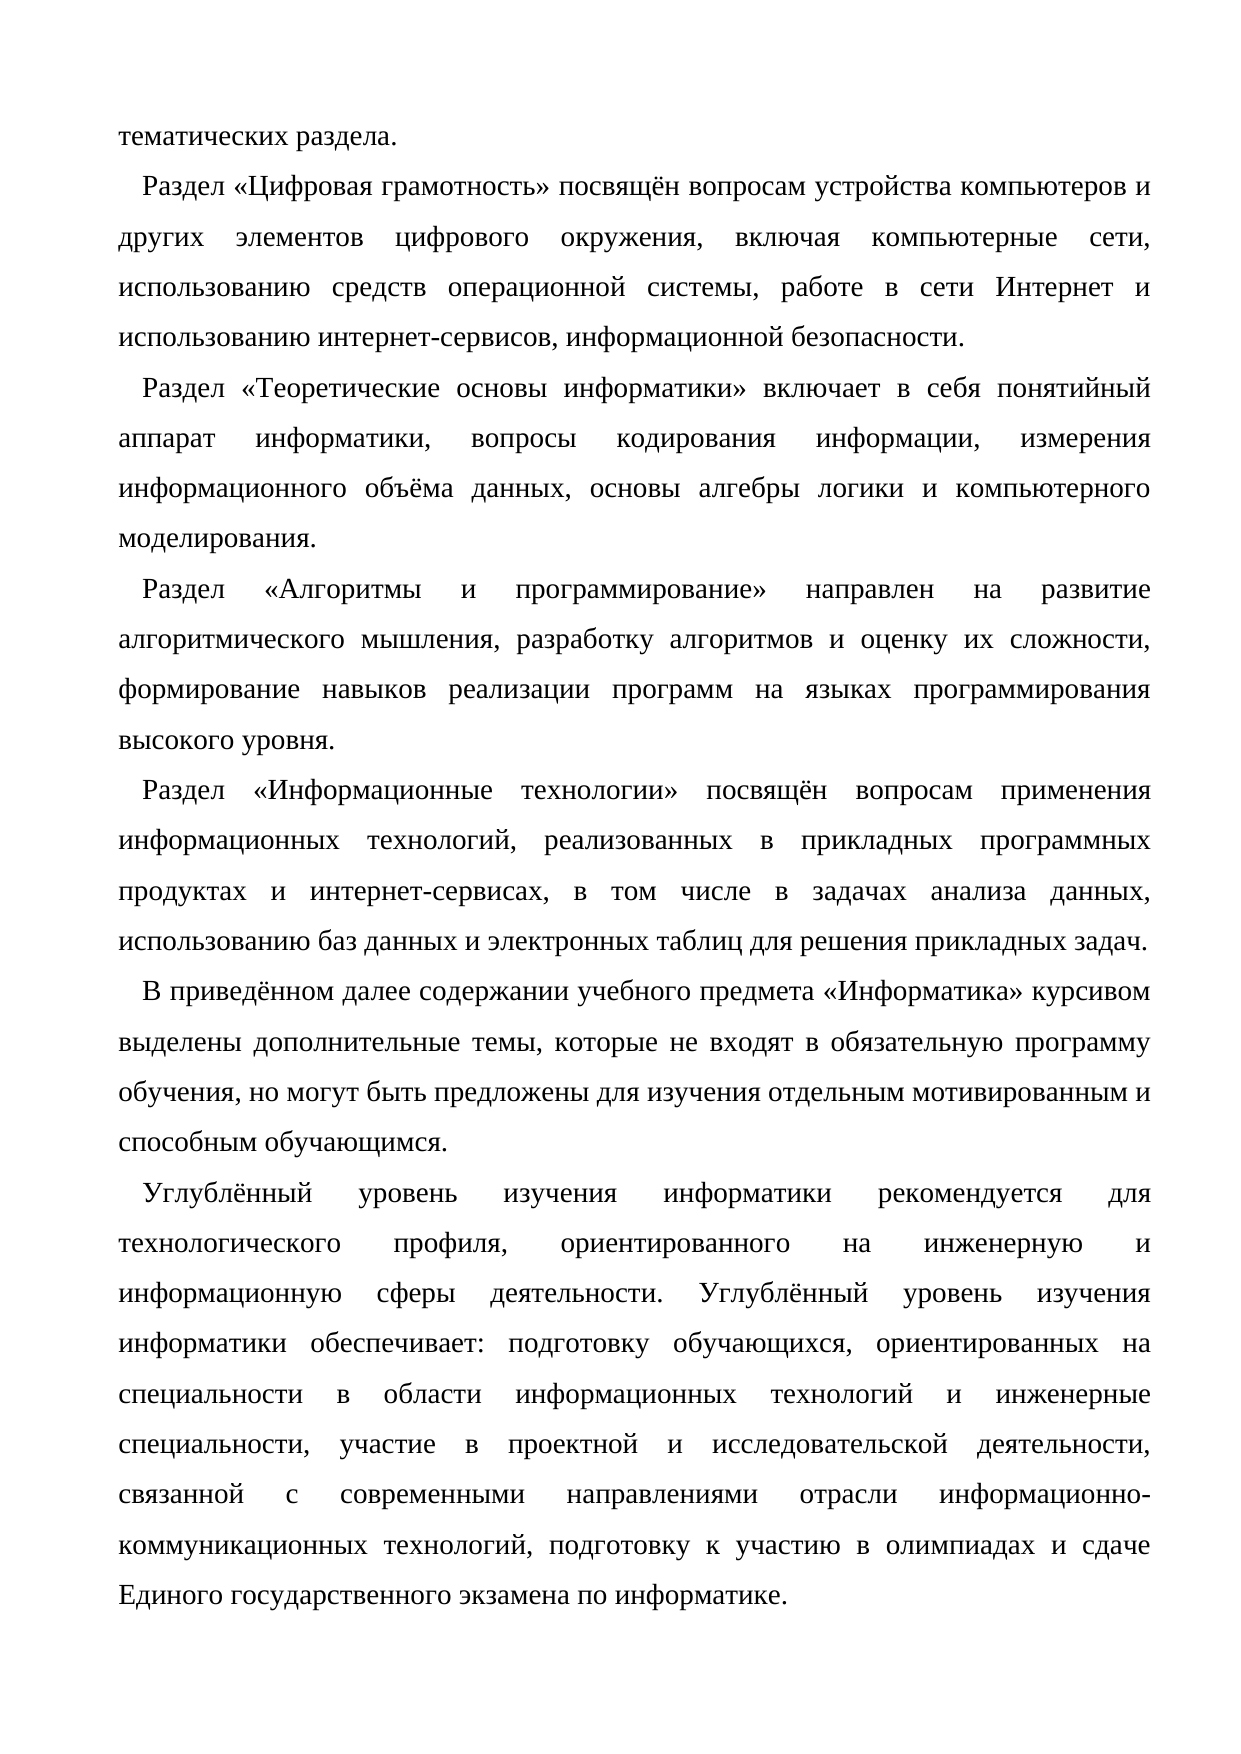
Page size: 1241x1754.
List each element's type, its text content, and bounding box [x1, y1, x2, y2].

text Раздел «Теоретические основы информатики» включает в себя понятийный аппарат информатики, вопросы кодирования информации, измерения информационного объёма данных, основы алгебры логики и компьютерного моделирования. [118, 370, 1152, 554]
text Раздел «Алгоритмы и программирование» направлен на развитие алгоритмического мышления, разработку алгоритмов и оценку их сложности, формирование навыков реализации программ на языках программирования высокого уровня. [118, 571, 1152, 755]
text В приведённом далее содержании учебного предмета «Информатика» курсивом выделены дополнительные темы, которые не входят в обязательную программу обучения, но могут быть предложены для изучения отдельным мотивированным и способным обучающимся. [118, 973, 1152, 1158]
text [118, 118, 1152, 152]
text Углублённый уровень изучения информатики рекомендуется для технологического профиля, ориентированного на инженерную и информационную сферы деятельности. Углублённый уровень изучения информатики обеспечивает: подготовку обучающихся, ориентированных на специальности в области информационных технологий и инженерные специальности, участие в проектной и исследовательской деятельности, связанной с современными направлениями отрасли информационно-коммуникационных технологий, подготовку к участию в олимпиадах и сдаче Единого государственного экзамена по информатике. [118, 1175, 1152, 1611]
text Раздел «Цифровая грамотность» посвящён вопросам устройства компьютеров и других элементов цифрового окружения, включая компьютерные сети, использованию средств операционной системы, работе в сети Интернет и использованию интернет-сервисов, информационной безопасности. [118, 168, 1152, 353]
text Раздел «Информационные технологии» посвящён вопросам применения информационных технологий, реализованных в прикладных программных продуктах и интернет-сервисах, в том числе в задачах анализа данных, использованию баз данных и электронных таблиц для решения прикладных задач. [118, 772, 1152, 957]
